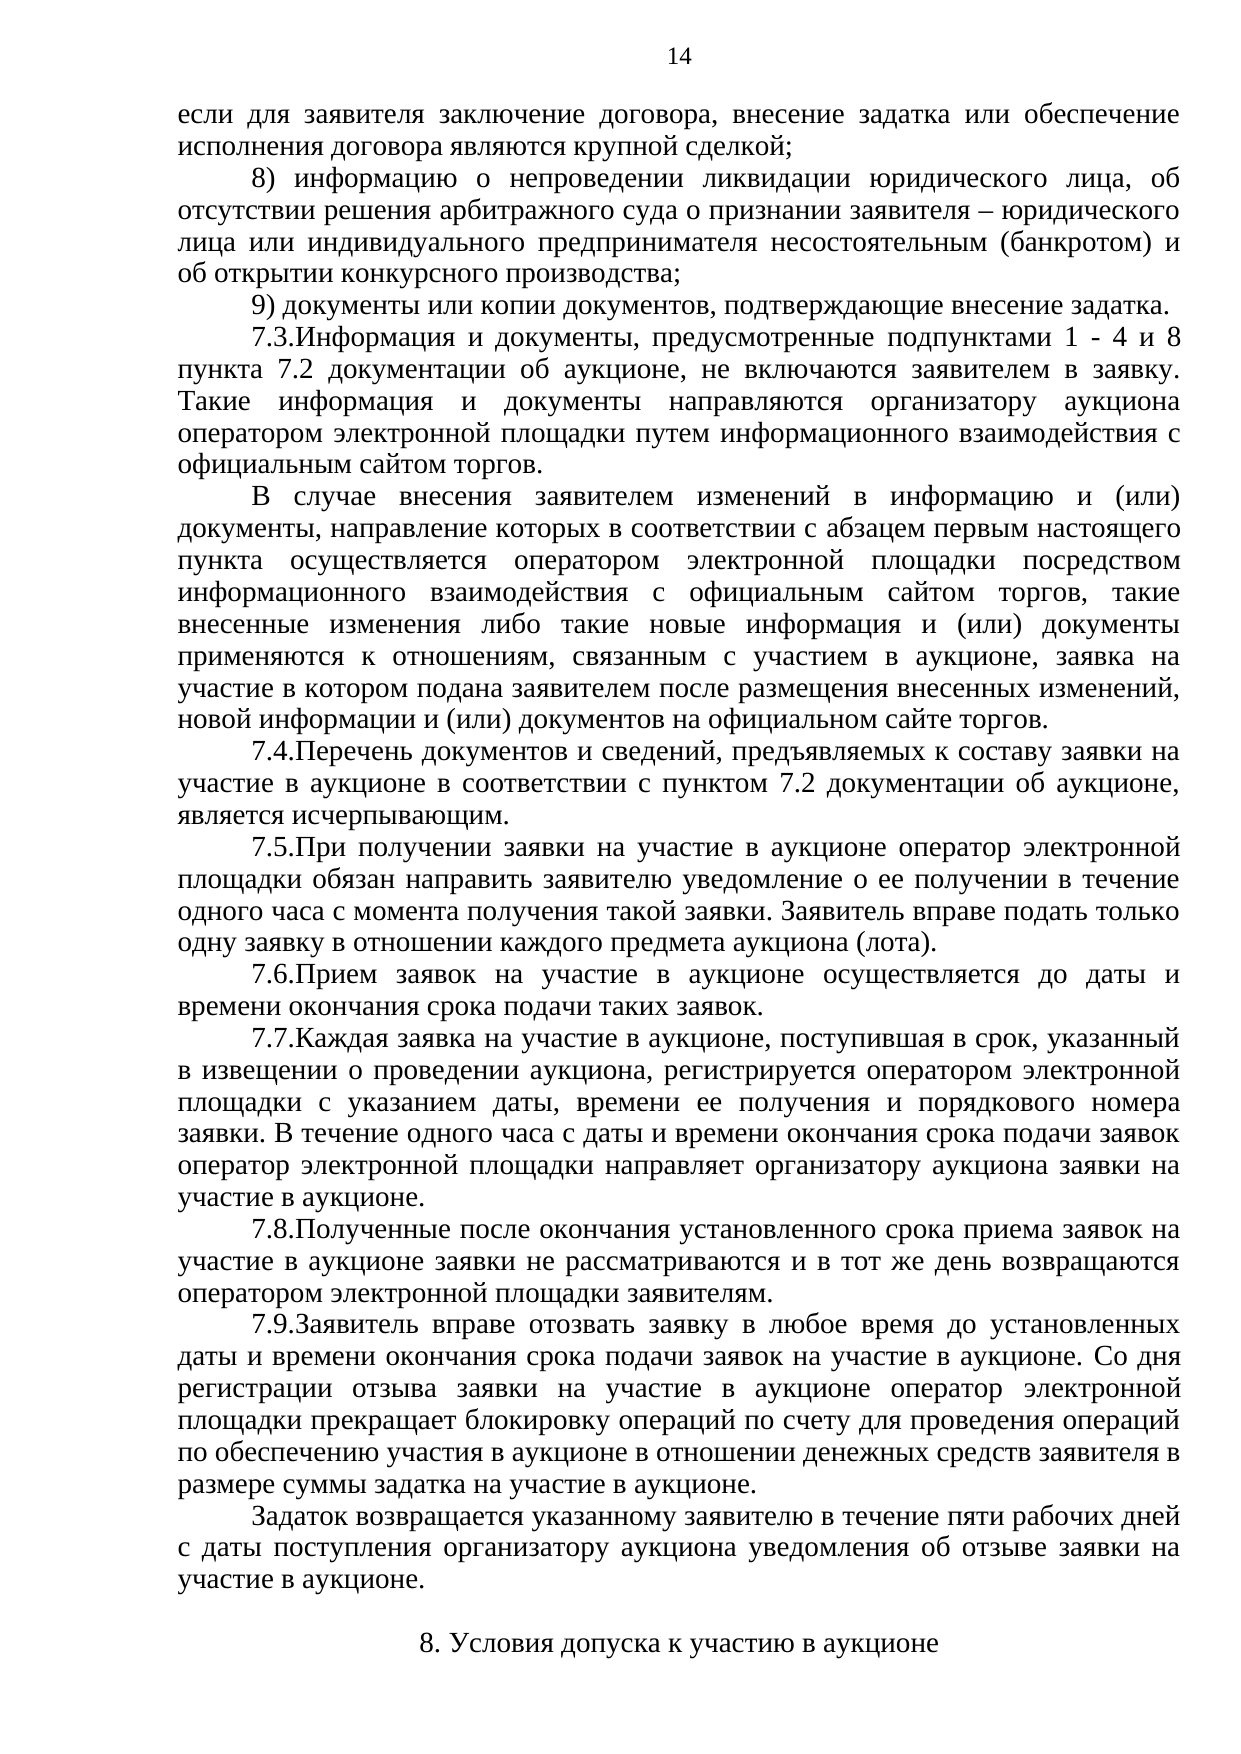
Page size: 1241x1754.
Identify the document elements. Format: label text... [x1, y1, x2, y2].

text 7.6.Прием заявок на участие в аукционе осуществляется до даты и времени окончания срока подачи таких заявок. [177, 958, 1181, 1022]
text В случае внесения заявителем изменений в информацию и (или) документы, направление которых в соответствии с абзацем первым настоящего пункта осуществляется оператором электронной площадки посредством информационного взаимодействия с официальным сайтом торгов, такие внесенные изменения либо такие новые информация и (или) документы применяются к отношениям, связанным с участием в аукционе, заявка на участие в котором подана заявителем после размещения внесенных изменений, новой информации и (или) документов на официальном сайте торгов. [177, 480, 1181, 735]
text 7.8.Полученные после окончания установленного срока приема заявок на участие в аукционе заявки не рассматриваются и в тот же день возвращаются оператором электронной площадки заявителям. [177, 1213, 1181, 1308]
text 7.3.Информация и документы, предусмотренные подпунктами 1 - 4 и 8 пункта 7.2 документации об аукционе, не включаются заявителем в заявку. Такие информация и документы направляются организатору аукциона оператором электронной площадки путем информационного взаимодействия с официальным сайтом торгов. [177, 321, 1181, 480]
text 7.4.Перечень документов и сведений, предъявляемых к составу заявки на участие в аукционе в соответствии с пунктом 7.2 документации об аукционе, является исчерпывающим. [177, 735, 1181, 831]
text 8) информацию о непроведении ликвидации юридического лица, об отсутствии решения арбитражного суда о признании заявителя – юридического лица или индивидуального предпринимателя несостоятельным (банкротом) и об открытии конкурсного производства; [177, 162, 1181, 289]
text 7.5.При получении заявки на участие в аукционе оператор электронной площадки обязан направить заявителю уведомление о ее получении в течение одного часа с момента получения такой заявки. Заявитель вправе подать только одну заявку в отношении каждого предмета аукциона (лота). [177, 831, 1181, 958]
text 7.9.Заявитель вправе отозвать заявку в любое время до установленных даты и времени окончания срока подачи заявок на участие в аукционе. Со дня регистрации отзыва заявки на участие в аукционе оператор электронной площадки прекращает блокировку операций по счету для проведения операций по обеспечению участия в аукционе в отношении денежных средств заявителя в размере суммы задатка на участие в аукционе. [177, 1308, 1181, 1499]
text 7.7.Каждая заявка на участие в аукционе, поступившая в срок, указанный в извещении о проведении аукциона, регистрируется оператором электронной площадки с указанием даты, времени ее получения и порядкового номера заявки. В течение одного часа с даты и времени окончания срока подачи заявок оператор электронной площадки направляет организатору аукциона заявки на участие в аукционе. [177, 1022, 1181, 1213]
text 9) документы или копии документов, подтверждающие внесение задатка. [177, 289, 1181, 321]
text Задаток возвращается указанному заявителю в течение пяти рабочих дней с даты поступления организатору аукциона уведомления об отзыве заявки на участие в аукционе. [177, 1499, 1181, 1595]
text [177, 98, 1181, 162]
text 8. Условия допуска к участию в аукционе [177, 1627, 1181, 1658]
